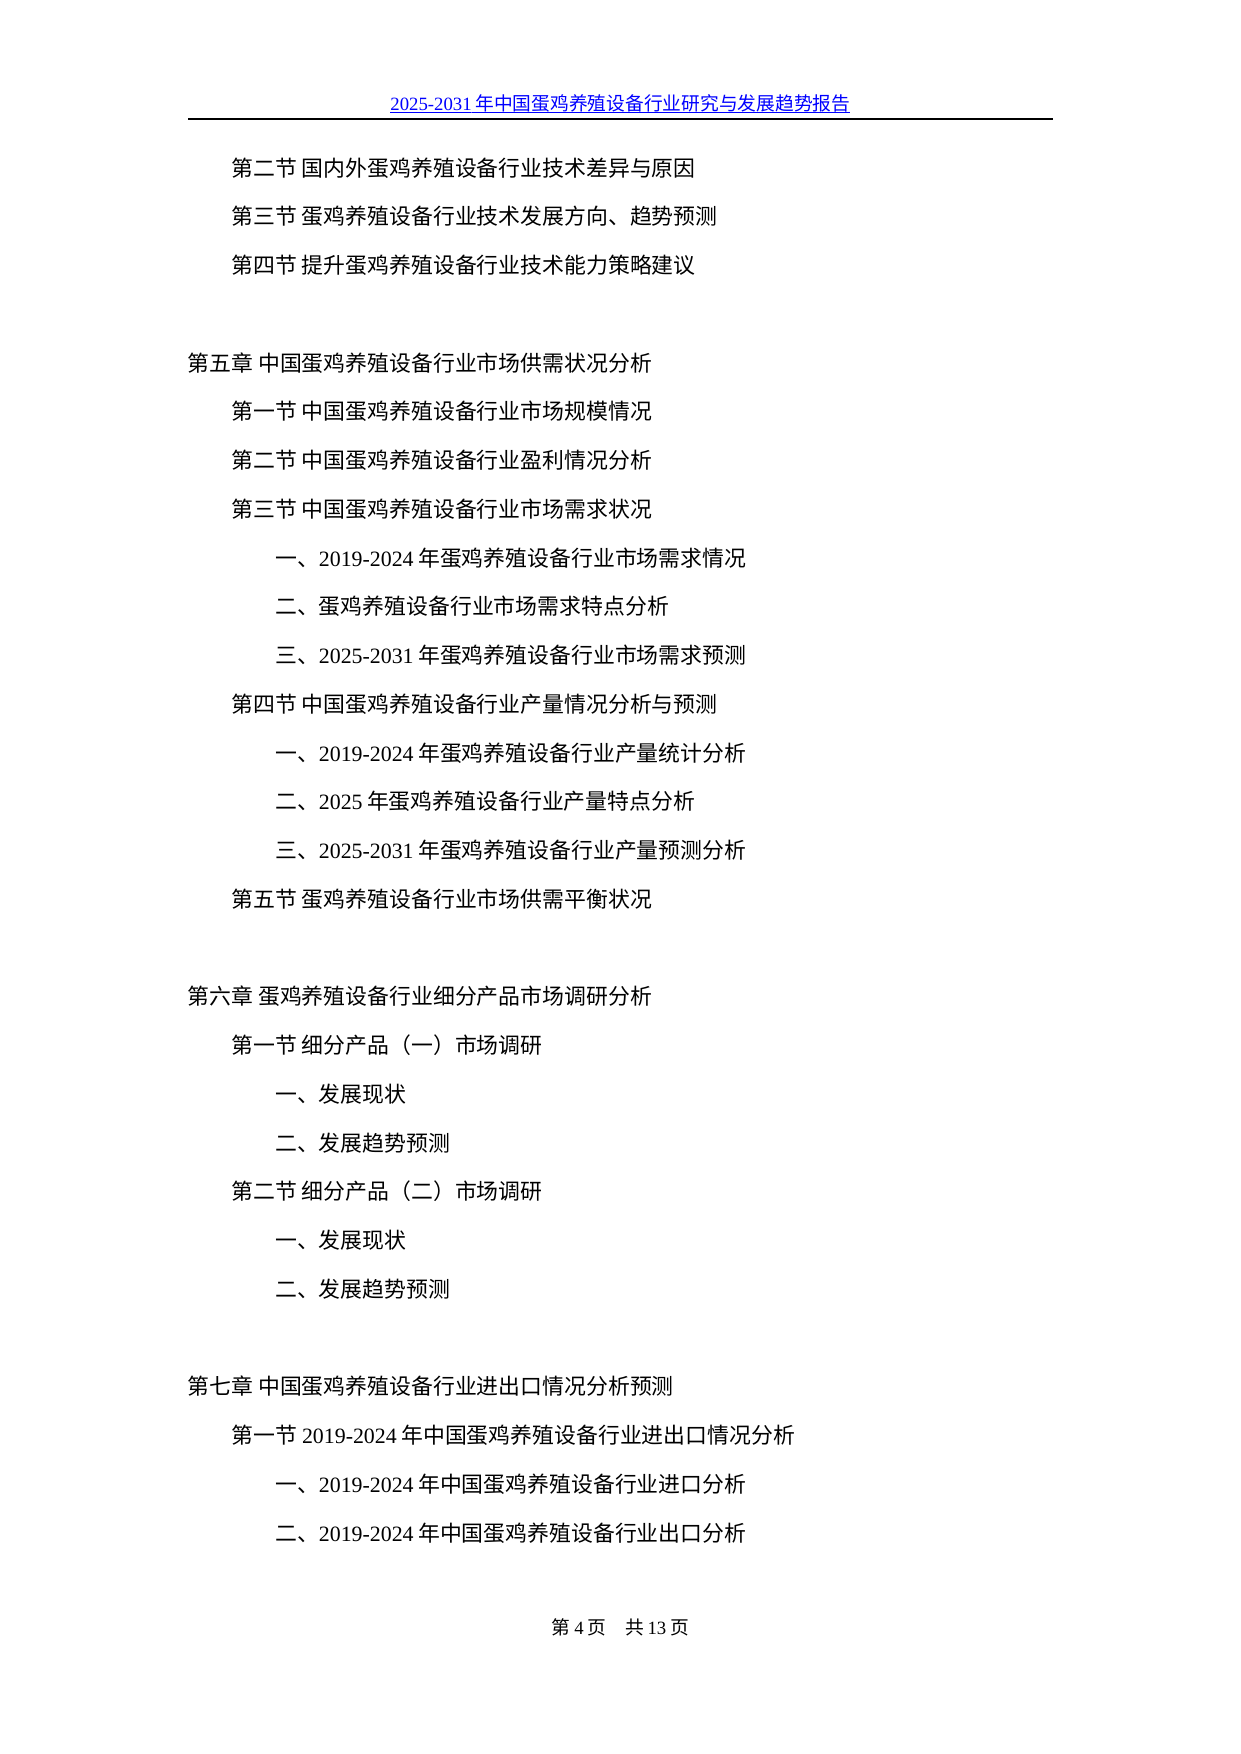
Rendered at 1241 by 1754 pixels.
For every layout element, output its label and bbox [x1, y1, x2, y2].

text [187, 150, 1053, 1548]
